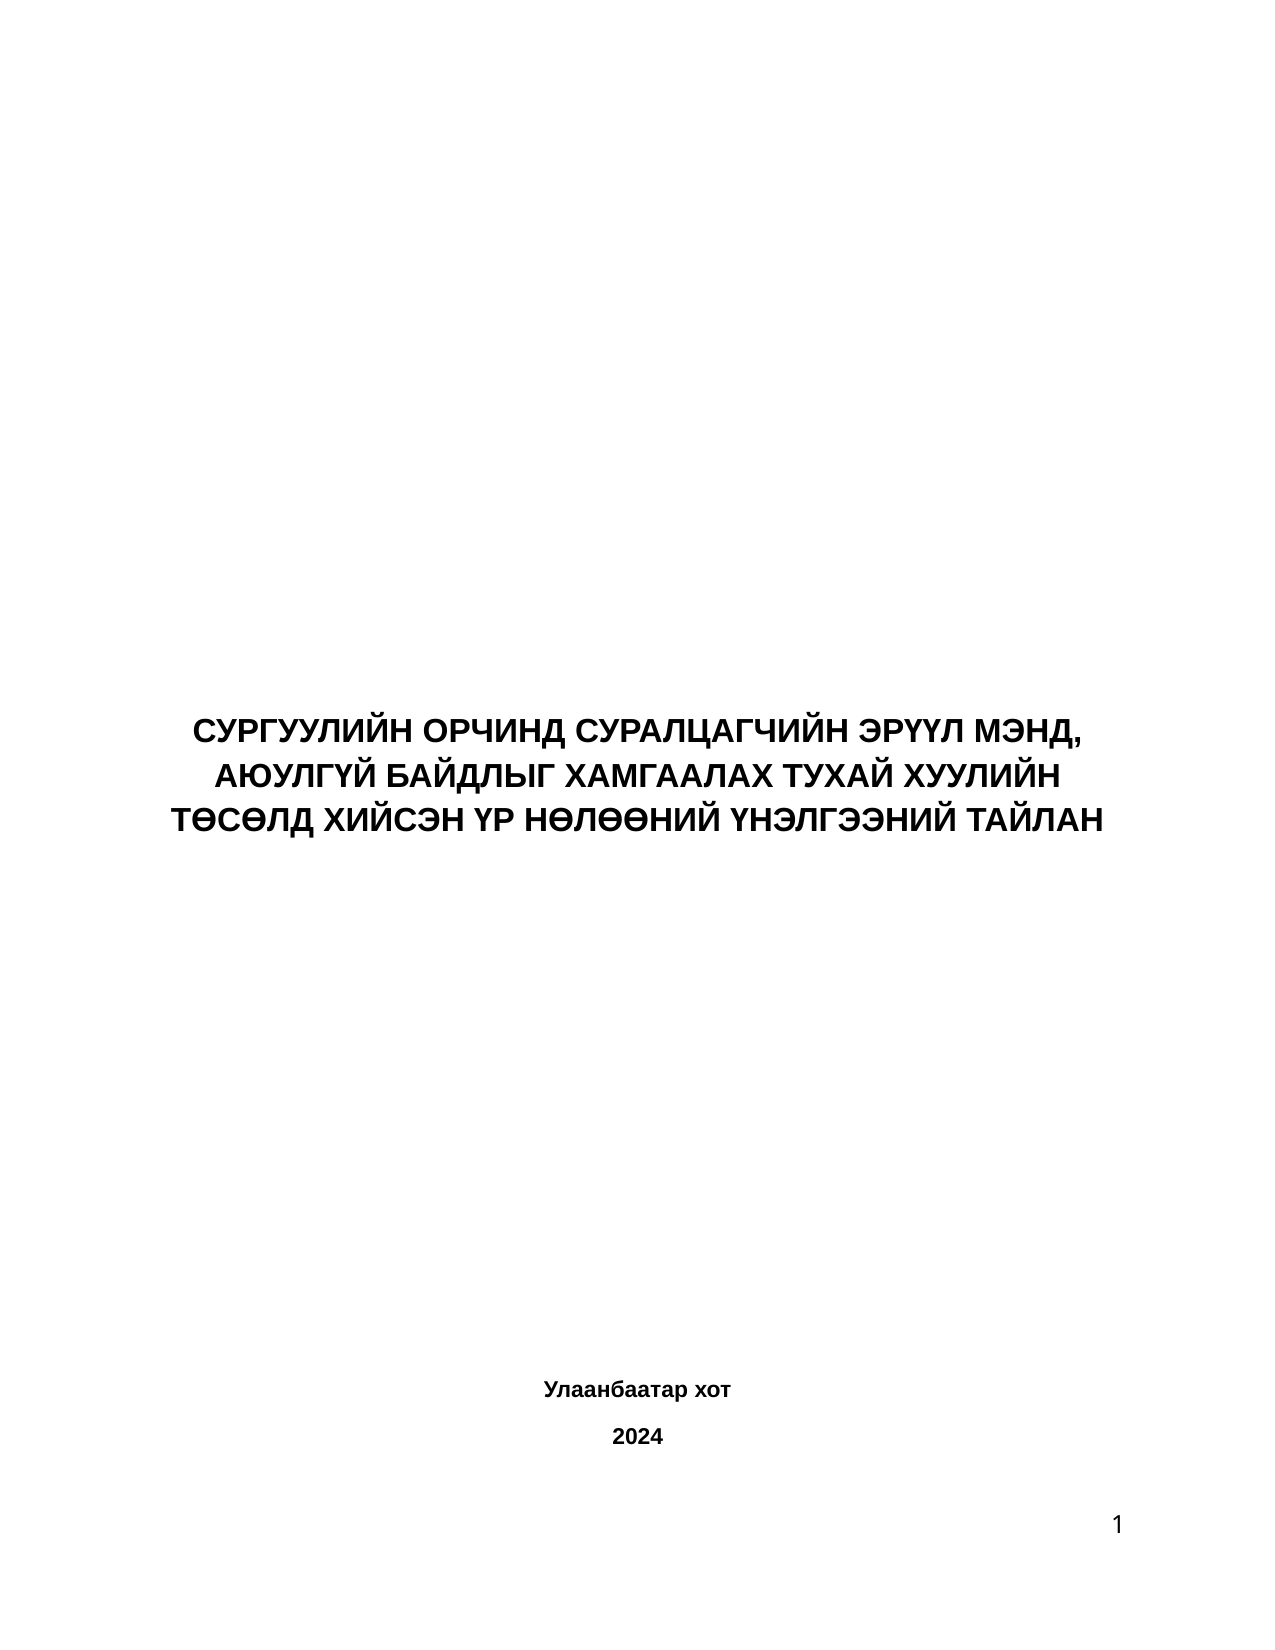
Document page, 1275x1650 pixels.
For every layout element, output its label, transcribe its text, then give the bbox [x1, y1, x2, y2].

text СУРГУУЛИЙН ОРЧИНД СУРАЛЦАГЧИЙН ЭРҮҮЛ МЭНД, АЮУЛГҮЙ БАЙДЛЫГ ХАМГААЛАХ ТУХАЙ ХУУЛИЙН ТӨСӨЛД ХИЙСЭН ҮР НӨЛӨӨНИЙ ҮНЭЛГЭЭНИЙ ТАЙЛАН [150, 711, 1125, 838]
text 2024 [150, 1423, 1125, 1449]
text Улаанбаатар хот [150, 1376, 1125, 1403]
